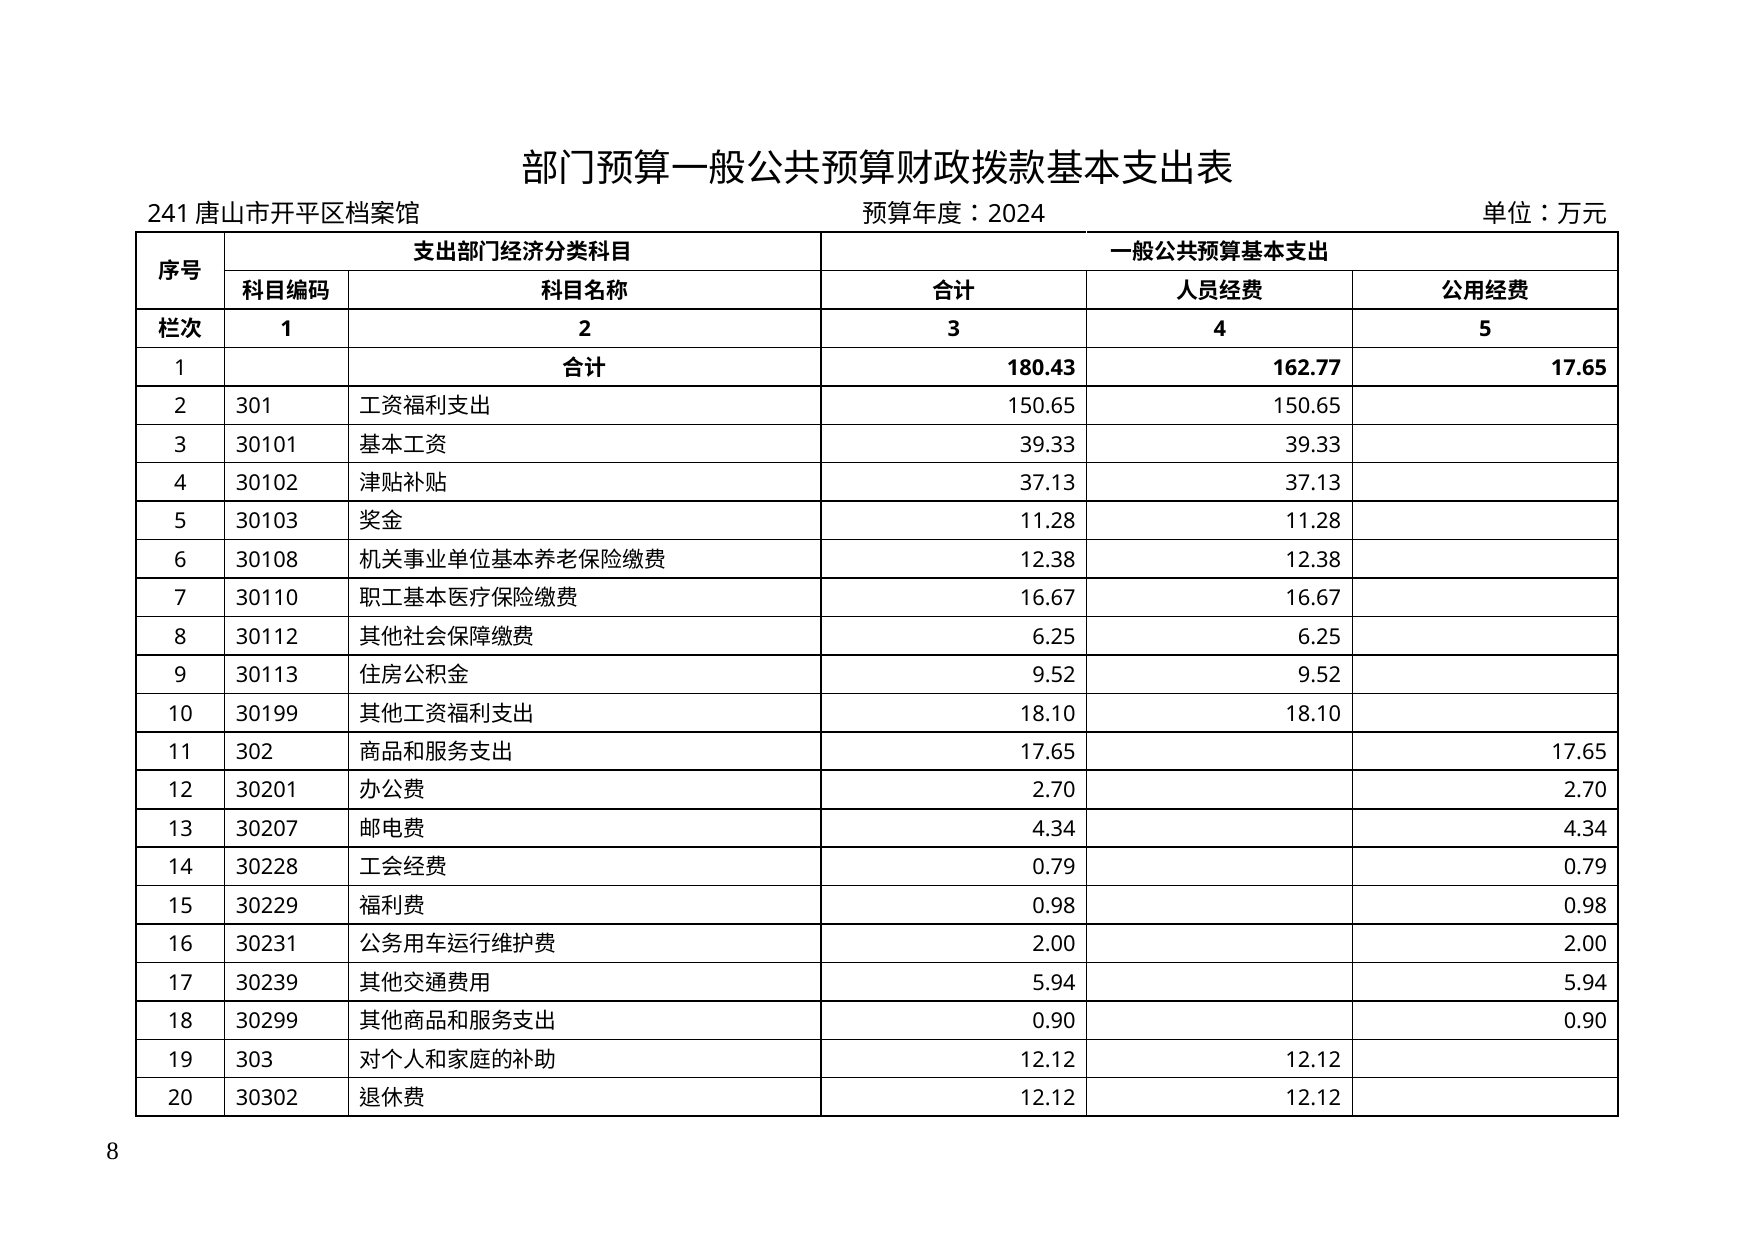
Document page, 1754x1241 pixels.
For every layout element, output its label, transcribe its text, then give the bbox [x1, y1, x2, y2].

table_cell [1087, 925, 1352, 962]
table_cell 30113 [225, 656, 348, 692]
table_cell 5 [1353, 310, 1617, 347]
table_cell 其他工资福利支出 [349, 694, 820, 731]
table_cell [1353, 387, 1617, 423]
table_cell 30231 [225, 925, 348, 962]
table_cell 0.79 [822, 848, 1086, 885]
table_cell 3 [822, 310, 1086, 347]
table_cell 5.94 [1353, 963, 1617, 1000]
table_cell 180.43 [822, 348, 1086, 385]
table_cell 合计 [349, 348, 820, 385]
table_cell 12 [137, 771, 224, 808]
table_cell 0.79 [1353, 848, 1617, 885]
table_cell 30207 [225, 810, 348, 846]
table_cell 11 [137, 733, 224, 769]
table_cell 14 [137, 848, 224, 885]
table_cell 12.12 [822, 1040, 1086, 1077]
table_cell [1353, 1078, 1617, 1115]
table_cell 17 [137, 963, 224, 1000]
table_cell 2.00 [1353, 925, 1617, 962]
table_cell 合计 [822, 271, 1086, 308]
table_cell 5.94 [822, 963, 1086, 1000]
table_cell 30229 [225, 886, 348, 923]
table_cell 科目名称 [349, 271, 820, 308]
text 部门预算一般公共预算财政拨款基本支出表 [106, 142, 1648, 193]
table_cell 公用经费 [1353, 271, 1617, 308]
table_cell [1087, 771, 1352, 808]
table_cell 30239 [225, 963, 348, 1000]
table_cell 1 [225, 310, 348, 347]
table_cell 13 [137, 810, 224, 846]
table_cell 30302 [225, 1078, 348, 1115]
table_cell 工资福利支出 [349, 387, 820, 423]
table_cell 30199 [225, 694, 348, 731]
table_cell 住房公积金 [349, 656, 820, 692]
table_header 单位：万元 [1087, 195, 1617, 231]
table_cell 0.98 [1353, 886, 1617, 923]
table_header 241唐山市开平区档案馆 [137, 195, 820, 231]
table_cell 商品和服务支出 [349, 733, 820, 769]
table_cell 302 [225, 733, 348, 769]
table_cell 6.25 [1087, 617, 1352, 654]
table_cell [1087, 848, 1352, 885]
table_cell [1353, 617, 1617, 654]
table_cell 4.34 [1353, 810, 1617, 846]
table_cell [1353, 1040, 1617, 1077]
table_cell 12.38 [822, 540, 1086, 577]
table_cell 支出部门经济分类科目 [225, 233, 820, 270]
table_header 预算年度：2024 [822, 195, 1086, 231]
table_cell 办公费 [349, 771, 820, 808]
table_cell 退休费 [349, 1078, 820, 1115]
table_cell 30101 [225, 425, 348, 462]
table_cell 17.65 [822, 733, 1086, 769]
table_cell [225, 348, 348, 385]
table_cell 序号 [137, 233, 224, 308]
table_cell 3 [137, 425, 224, 462]
table_cell 303 [225, 1040, 348, 1077]
table_cell 150.65 [822, 387, 1086, 423]
table_cell [1353, 463, 1617, 500]
table_cell [1087, 886, 1352, 923]
table_cell 其他社会保障缴费 [349, 617, 820, 654]
table_cell 11.28 [822, 502, 1086, 539]
table_cell 301 [225, 387, 348, 423]
table_cell 20 [137, 1078, 224, 1115]
table_cell 17.65 [1353, 733, 1617, 769]
table_cell 福利费 [349, 886, 820, 923]
table_cell 4 [137, 463, 224, 500]
table_cell 30102 [225, 463, 348, 500]
table_cell 6 [137, 540, 224, 577]
table_cell 机关事业单位基本养老保险缴费 [349, 540, 820, 577]
table_cell [1353, 502, 1617, 539]
table_cell 17.65 [1353, 348, 1617, 385]
table_cell [1353, 425, 1617, 462]
table_cell 16.67 [822, 579, 1086, 616]
table_cell 邮电费 [349, 810, 820, 846]
table_cell 4 [1087, 310, 1352, 347]
table_cell [1087, 963, 1352, 1000]
table_cell 30201 [225, 771, 348, 808]
table_cell 18 [137, 1002, 224, 1038]
table_cell [1353, 579, 1617, 616]
table_cell 12.38 [1087, 540, 1352, 577]
table_cell [1353, 656, 1617, 692]
table_cell [1087, 733, 1352, 769]
table_cell 职工基本医疗保险缴费 [349, 579, 820, 616]
table_cell 2.00 [822, 925, 1086, 962]
table_cell [1087, 810, 1352, 846]
table_cell [1087, 1002, 1352, 1038]
table_cell 其他商品和服务支出 [349, 1002, 820, 1038]
table_cell 39.33 [822, 425, 1086, 462]
table_cell 2 [137, 387, 224, 423]
table_cell 科目编码 [225, 271, 348, 308]
table_cell 30112 [225, 617, 348, 654]
table_cell 37.13 [1087, 463, 1352, 500]
table_cell 9.52 [1087, 656, 1352, 692]
table_cell 19 [137, 1040, 224, 1077]
table_cell 一般公共预算基本支出 [822, 233, 1617, 270]
table_cell 162.77 [1087, 348, 1352, 385]
table_cell 16 [137, 925, 224, 962]
table_cell 18.10 [1087, 694, 1352, 731]
table_cell 8 [137, 617, 224, 654]
table_cell 12.12 [1087, 1040, 1352, 1077]
table_cell 2 [349, 310, 820, 347]
table_cell 栏次 [137, 310, 224, 347]
table_cell 对个人和家庭的补助 [349, 1040, 820, 1077]
table_cell 12.12 [822, 1078, 1086, 1115]
table_cell 7 [137, 579, 224, 616]
table_cell 9.52 [822, 656, 1086, 692]
table_cell [1353, 694, 1617, 731]
table_cell 0.98 [822, 886, 1086, 923]
table_cell 人员经费 [1087, 271, 1352, 308]
table_cell 津贴补贴 [349, 463, 820, 500]
table_cell 6.25 [822, 617, 1086, 654]
table_cell 公务用车运行维护费 [349, 925, 820, 962]
table_cell 39.33 [1087, 425, 1352, 462]
table_cell 5 [137, 502, 224, 539]
table_cell 11.28 [1087, 502, 1352, 539]
table_cell 30228 [225, 848, 348, 885]
table_cell 2.70 [822, 771, 1086, 808]
table_cell 10 [137, 694, 224, 731]
table_cell 12.12 [1087, 1078, 1352, 1115]
table_cell 30299 [225, 1002, 348, 1038]
table_cell 30103 [225, 502, 348, 539]
table_cell 9 [137, 656, 224, 692]
table_cell 150.65 [1087, 387, 1352, 423]
table_cell 37.13 [822, 463, 1086, 500]
table_cell 奖金 [349, 502, 820, 539]
table_cell [1353, 540, 1617, 577]
table_cell 2.70 [1353, 771, 1617, 808]
table_cell 其他交通费用 [349, 963, 820, 1000]
table_cell 30110 [225, 579, 348, 616]
table_cell 0.90 [822, 1002, 1086, 1038]
table_cell 16.67 [1087, 579, 1352, 616]
table_cell 1 [137, 348, 224, 385]
table_cell 工会经费 [349, 848, 820, 885]
table_cell 18.10 [822, 694, 1086, 731]
table_cell 0.90 [1353, 1002, 1617, 1038]
table_cell 4.34 [822, 810, 1086, 846]
table_cell 30108 [225, 540, 348, 577]
table_cell 基本工资 [349, 425, 820, 462]
table_cell 15 [137, 886, 224, 923]
